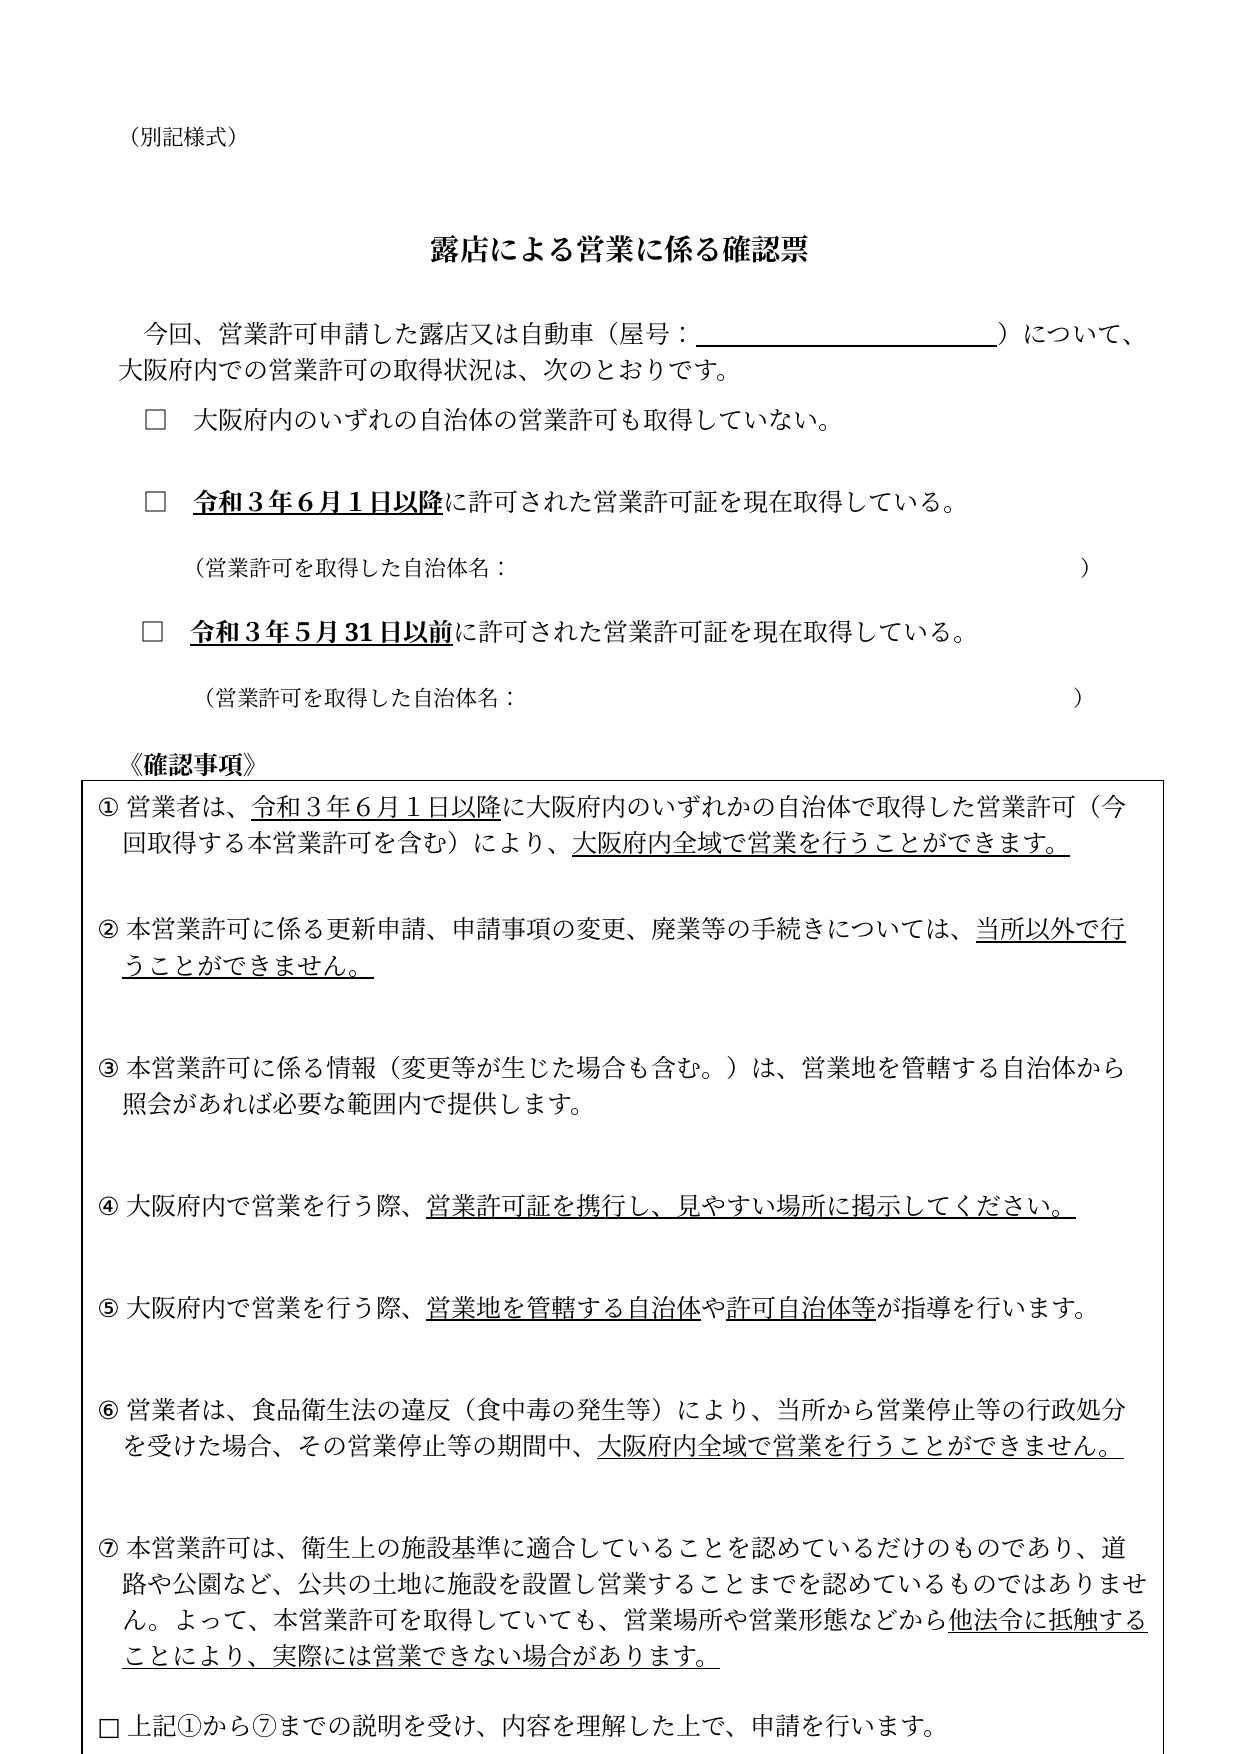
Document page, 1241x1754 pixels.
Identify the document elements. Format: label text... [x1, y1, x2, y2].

text （営業許可を取得した自治体名： ） [118, 681, 1122, 713]
text □ 令和３年６月１日以降に許可された営業許可証を現在取得している。 [118, 468, 1122, 533]
text □ 令和３年５月31日以前に許可された営業許可証を現在取得している。 [118, 599, 1122, 663]
text （営業許可を取得した自治体名： ） [118, 551, 1122, 583]
text 露店による営業に係る確認票 [118, 216, 1122, 280]
text （別記様式） [118, 119, 1122, 152]
text 《確認事項》 [118, 731, 1122, 780]
text □ 大阪府内のいずれの自治体の営業許可も取得していない。 [118, 386, 1122, 451]
text 今回、営業許可申請した露店又は自動車（屋号： ）について、大阪府内での営業許可の取得状況は、次のとおりです。 [118, 314, 1122, 386]
